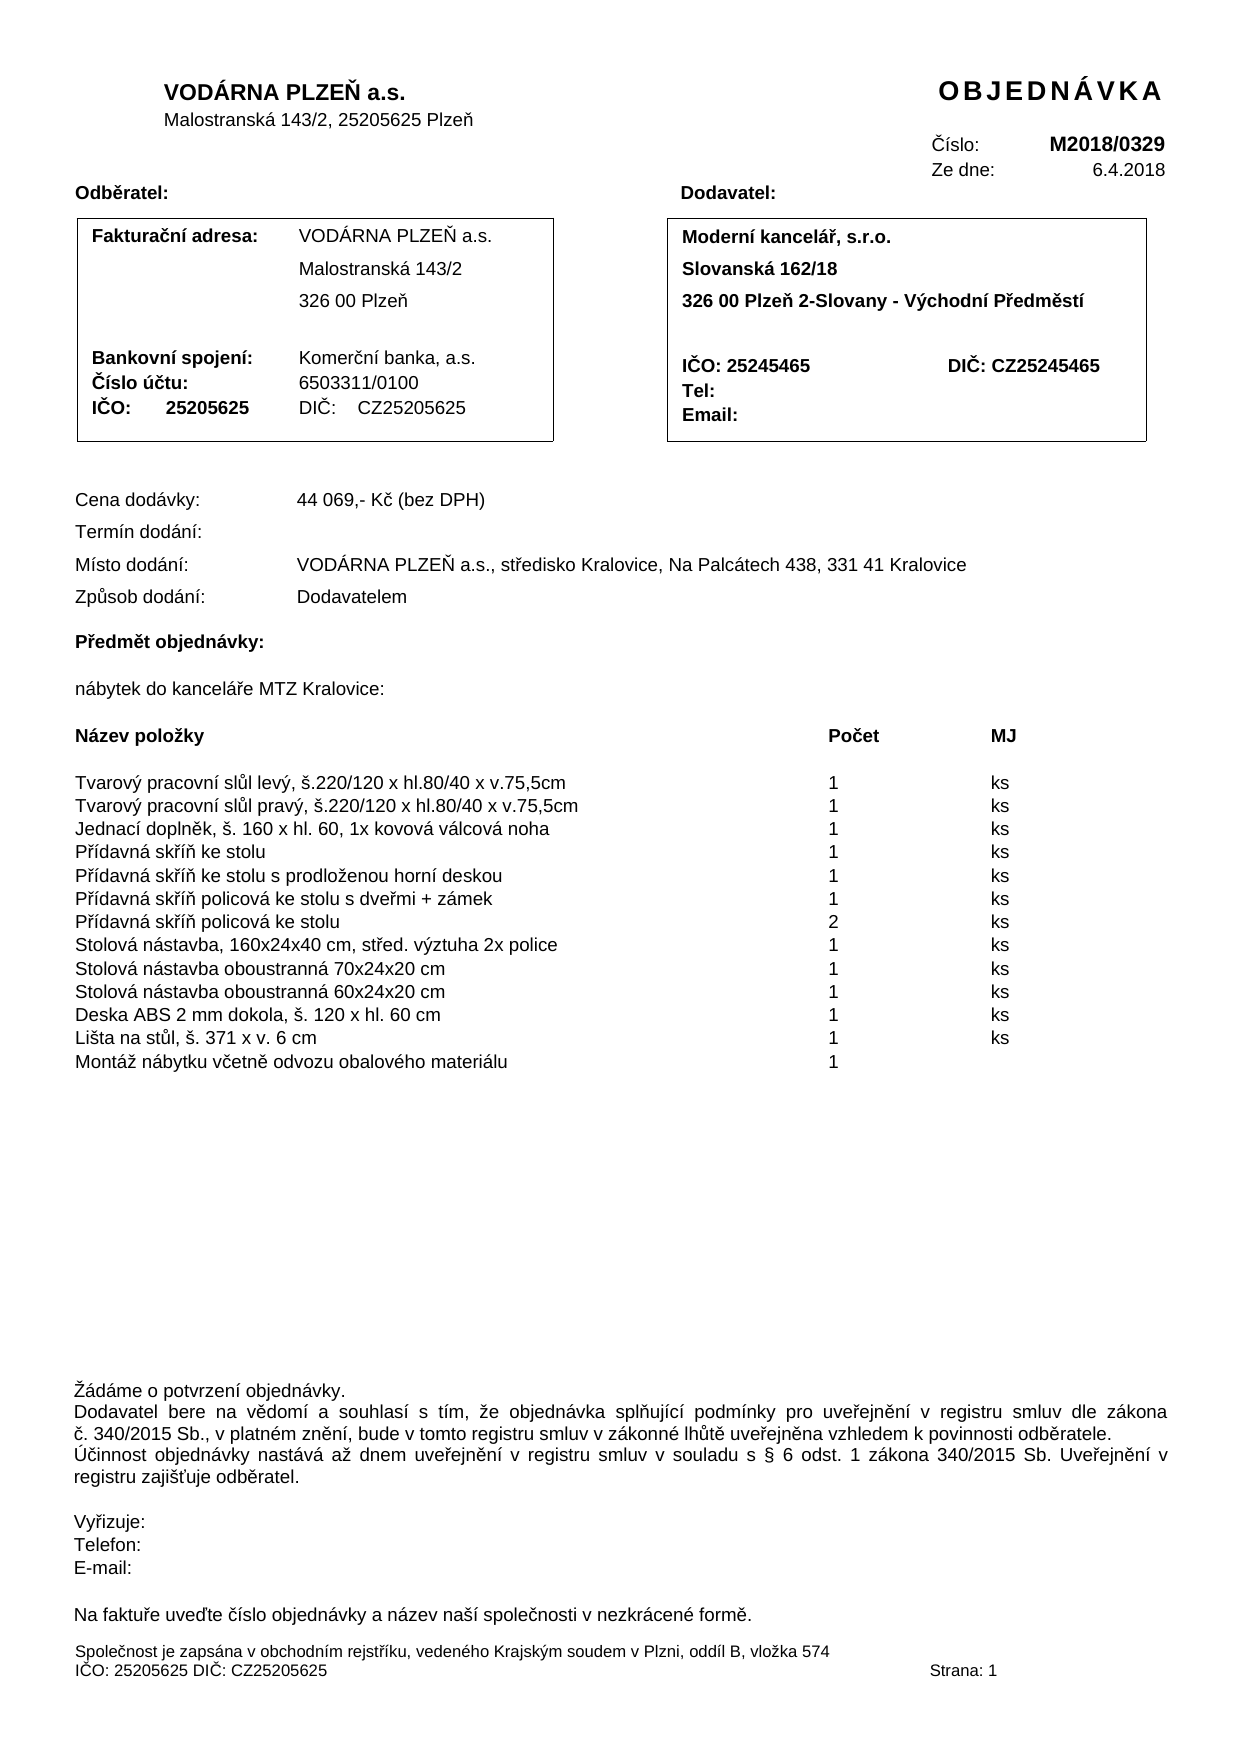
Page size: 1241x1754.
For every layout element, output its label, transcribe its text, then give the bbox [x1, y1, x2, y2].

text Tvarový pracovní slůl pravý, š.220/120 x hl.80/40 x v.75,5cm 1 ks [75, 795, 1165, 816]
text Přídavná skříň policová ke stolu 2 ks [75, 911, 1165, 933]
text Tvarový pracovní slůl levý, š.220/120 x hl.80/40 x v.75,5cm 1 ks [75, 772, 1165, 793]
text Stolová nástavba oboustranná 60x24x20 cm 1 ks [75, 981, 1165, 1002]
text Číslo: M2018/0329 [75, 132, 1165, 156]
text Přídavná skříň ke stolu s prodloženou horní deskou 1 ks [75, 864, 1165, 886]
text Montáž nábytku včetně odvozu obalového materiálu 1 [75, 1050, 1165, 1072]
text nábytek do kanceláře MTZ Kralovice: [75, 677, 1165, 699]
text Deska ABS 2 mm dokola, š. 120 x hl. 60 cm 1 ks [75, 1004, 1165, 1026]
text Malostranská 143/2, 25205625 Plzeň [75, 109, 1165, 130]
text Předmět objednávky: [75, 631, 1165, 652]
text Cena dodávky: 44 069,- Kč (bez DPH) [75, 489, 1165, 510]
text Způsob dodání: Dodavatelem [75, 586, 1165, 607]
text Stolová nástavba oboustranná 70x24x20 cm 1 ks [75, 957, 1165, 979]
text Lišta na stůl, š. 371 x v. 6 cm 1 ks [75, 1027, 1165, 1049]
text Termín dodání: [75, 521, 1165, 543]
text Název položky Počet MJ [75, 725, 1165, 747]
text VODÁRNA PLZEŇ a.s. OBJEDNÁVKA [75, 75, 1165, 106]
text Přídavná skříň ke stolu 1 ks [75, 841, 1165, 863]
text Stolová nástavba, 160x24x40 cm, střed. výztuha 2x police 1 ks [75, 934, 1165, 956]
text Jednací doplněk, š. 160 x hl. 60, 1x kovová válcová noha 1 ks [75, 818, 1165, 840]
text Odběratel: Dodavatel: [75, 182, 1165, 204]
text Ze dne: 6.4.2018 [75, 158, 1165, 180]
text Místo dodání: VODÁRNA PLZEŇ a.s., středisko Kralovice, Na Palcátech 438, 331 41 Kralovice [75, 553, 1165, 575]
text Přídavná skříň policová ke stolu s dveřmi + zámek 1 ks [75, 888, 1165, 909]
